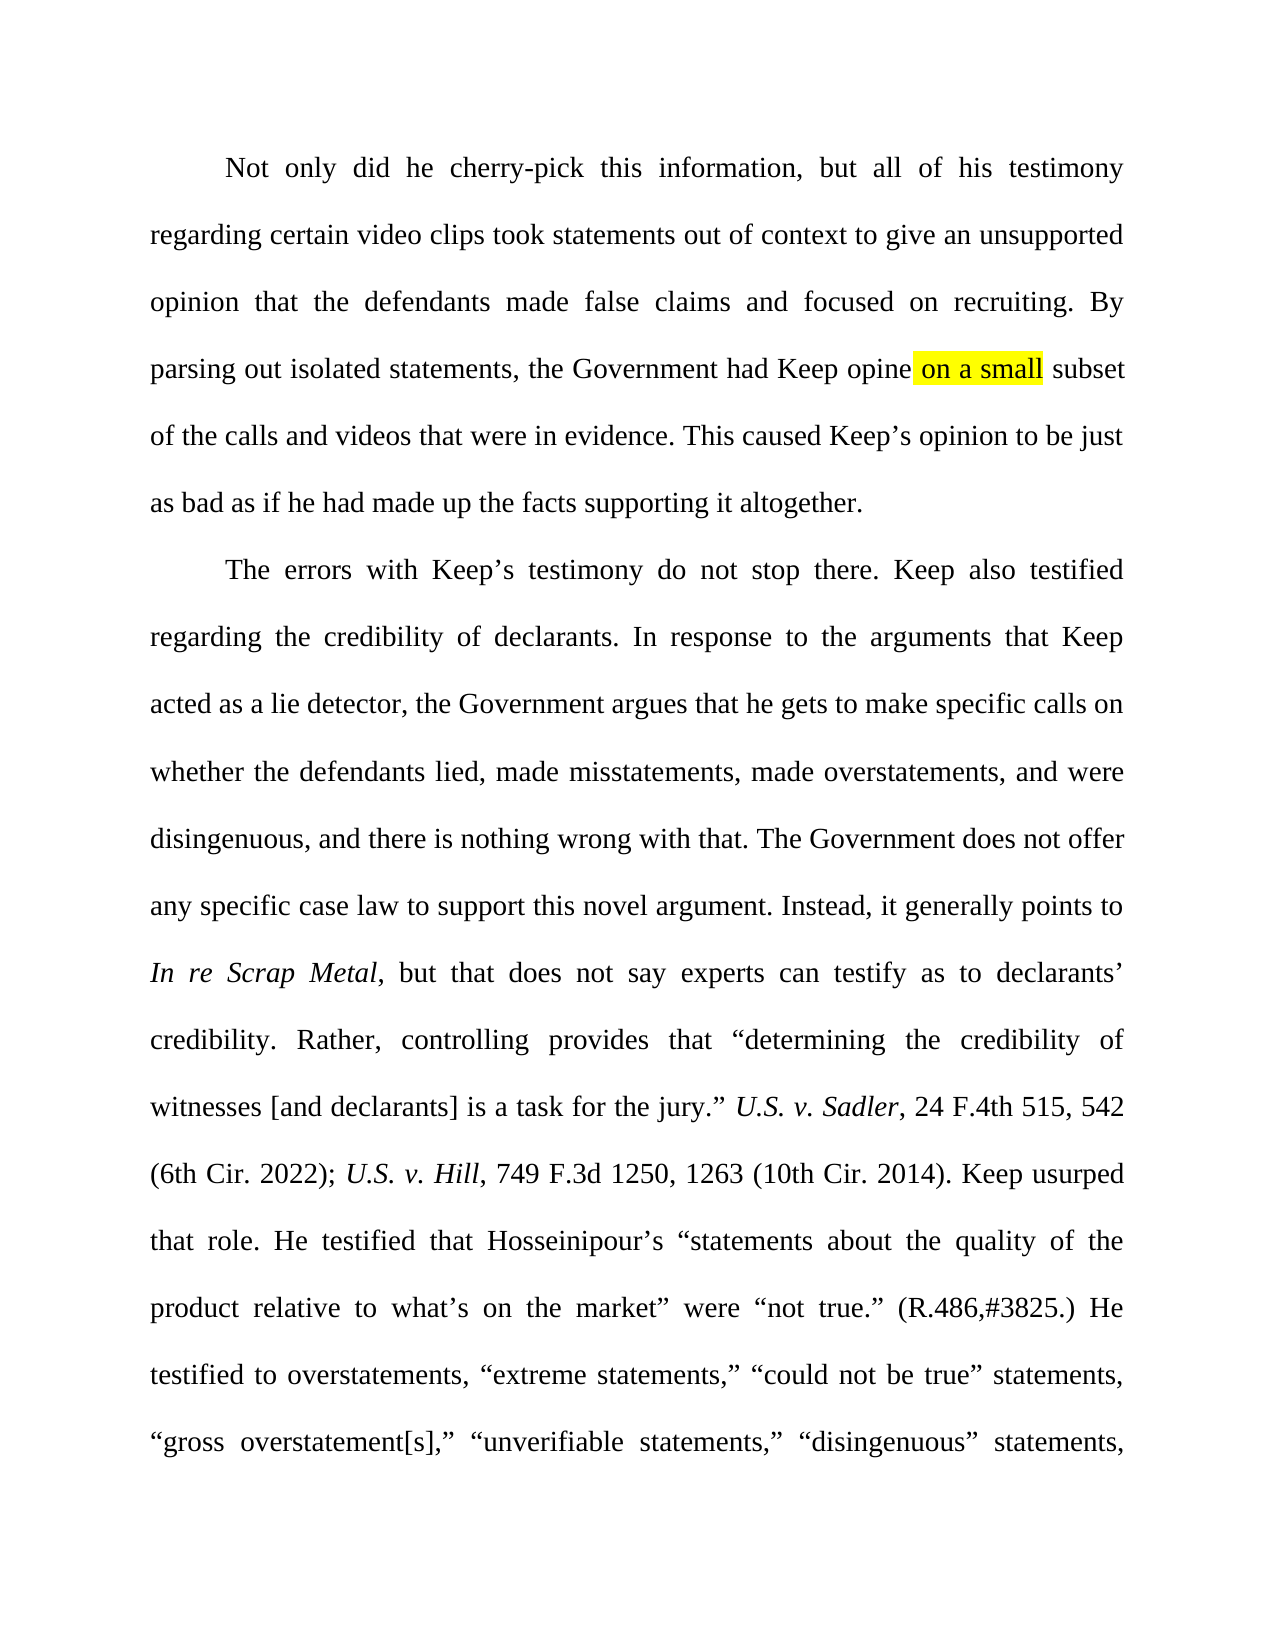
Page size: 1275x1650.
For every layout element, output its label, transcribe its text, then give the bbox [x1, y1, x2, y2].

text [150, 552, 1125, 1458]
text Not only did he cherry-pick this information, but all of his testimony regarding certain video clips took statements out of context to give an unsupported opinion that the defendants made false claims and focused on recruiting. By parsing out isolated statements, the Government had Keep opine on a small subset of the calls and videos that were in evidence. This caused Keep’s opinion to be just as bad as if he had made up the facts supporting it altogether. [150, 150, 1125, 519]
